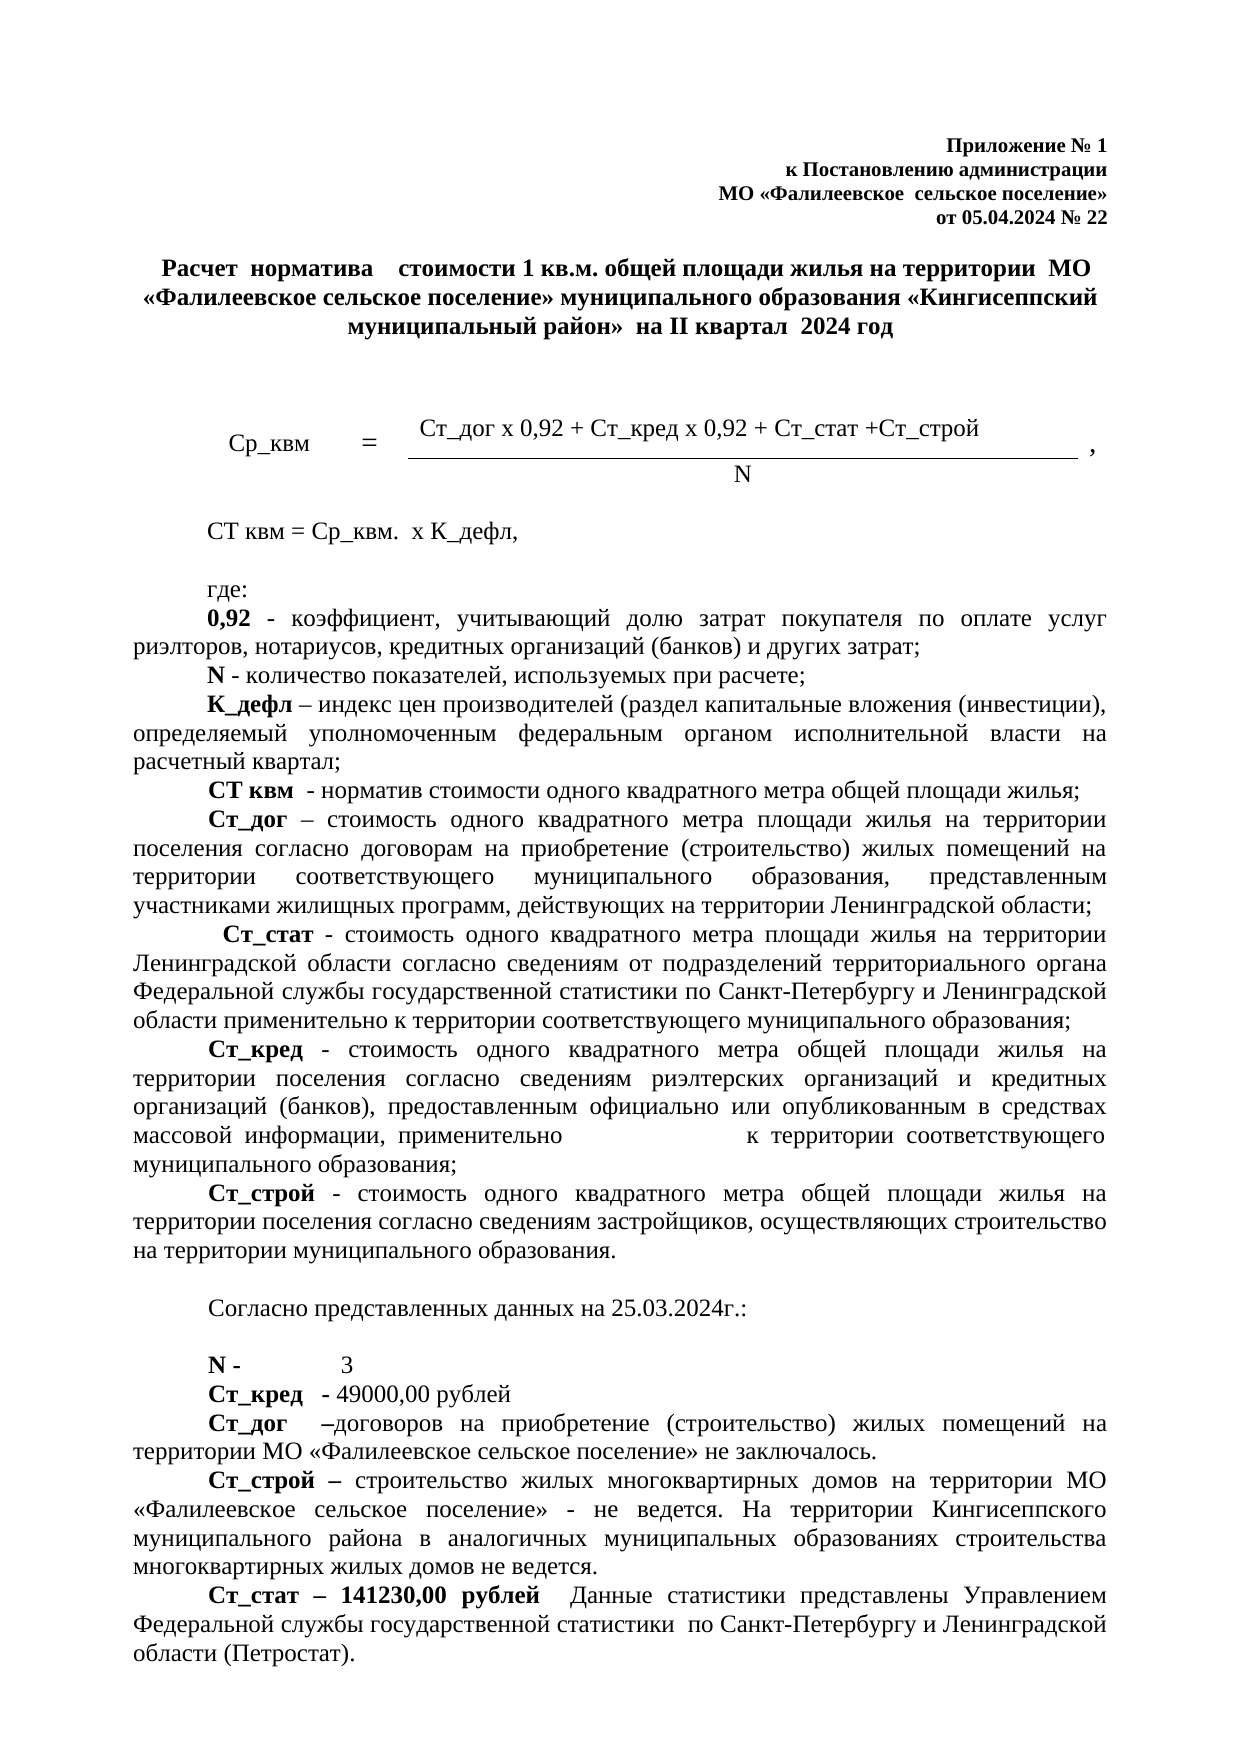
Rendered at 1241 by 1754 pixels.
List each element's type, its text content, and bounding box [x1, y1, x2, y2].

text N - количество показателей, используемых при расчете; [133, 660, 1107, 689]
table_header Ср_квм [217, 397, 350, 488]
table_header , [1078, 397, 1107, 488]
text СТ квм = Ср_квм. x К_дефл, [133, 516, 1107, 545]
text Ст_строй – строительство жилых многоквартирных домов на территории МО «Фалилеевское сельское поселение» - не ведется. На территории Кингисеппского муниципального района в аналогичных муниципальных образованиях строительства многоквартирных жилых домов не ведется. [133, 1465, 1107, 1580]
text МО «Фалилеевское сельское поселение» [133, 181, 1107, 205]
text Ст_дог – стоимость одного квадратного метра площади жилья на территории поселения согласно договорам на приобретение (строительство) жилых помещений на территории соответствующего муниципального образования, представленным участниками жилищных программ, действующих на территории Ленинградской области; [133, 804, 1107, 919]
table_header = [350, 397, 408, 488]
text N - 3 [133, 1350, 1107, 1379]
table_header Ст_дог x 0,92 + Ст_кред x 0,92 + Ст_стат +Ст_строй [408, 397, 1077, 458]
text Ст_стат – 141230,00 рублей Данные статистики представлены Управлением Федеральной службы государственной статистики по Санкт-Петербургу и Ленинградской области (Петростат). [133, 1580, 1107, 1666]
text Ст_стат - стоимость одного квадратного метра площади жилья на территории Ленинградской области согласно сведениям от подразделений территориального органа Федеральной службы государственной статистики по Санкт-Петербургу и Ленинградской области применительно к территории соответствующего муниципального образования; [133, 919, 1107, 1034]
text 0,92 - коэффициент, учитывающий долю затрат покупателя по оплате услуг риэлторов, нотариусов, кредитных организаций (банков) и других затрат; [133, 603, 1107, 660]
text Приложение № 1 [133, 133, 1107, 157]
text Ст_кред - стоимость одного квадратного метра общей площади жилья на территории поселения согласно сведениям риэлтерских организаций и кредитных организаций (банков), предоставленным официально или опубликованным в средствах массовой информации, применительно к территории соответствующего муниципального образования; [133, 1034, 1107, 1178]
text Ст_строй - стоимость одного квадратного метра общей площади жилья на территории поселения согласно сведениям застройщиков, осуществляющих строительство на территории муниципального образования. [133, 1178, 1107, 1264]
text Расчет норматива стоимости 1 кв.м. общей площади жилья на территории МО «Фалилеевское сельское поселение» муниципального образования «Кингисеппский муниципальный район» на II квартал 2024 год [133, 253, 1107, 339]
text Ст_дог –договоров на приобретение (строительство) жилых помещений на территории МО «Фалилеевское сельское поселение» не заключалось. [133, 1408, 1107, 1465]
text Согласно представленных данных на 25.03.2024г.: [133, 1293, 1107, 1321]
text от 05.04.2024 № 22 [133, 205, 1107, 229]
table_cell N [408, 459, 1077, 488]
text к Постановлению администрации [133, 157, 1107, 181]
text К_дефл – индекс цен производителей (раздел капитальные вложения (инвестиции), определяемый уполномоченным федеральным органом исполнительной власти на расчетный квартал; [133, 689, 1107, 775]
text СТ квм - норматив стоимости одного квадратного метра общей площади жилья; [133, 775, 1107, 804]
text Ст_кред - 49000,00 рублей [133, 1379, 1107, 1408]
text где: [133, 574, 1107, 603]
